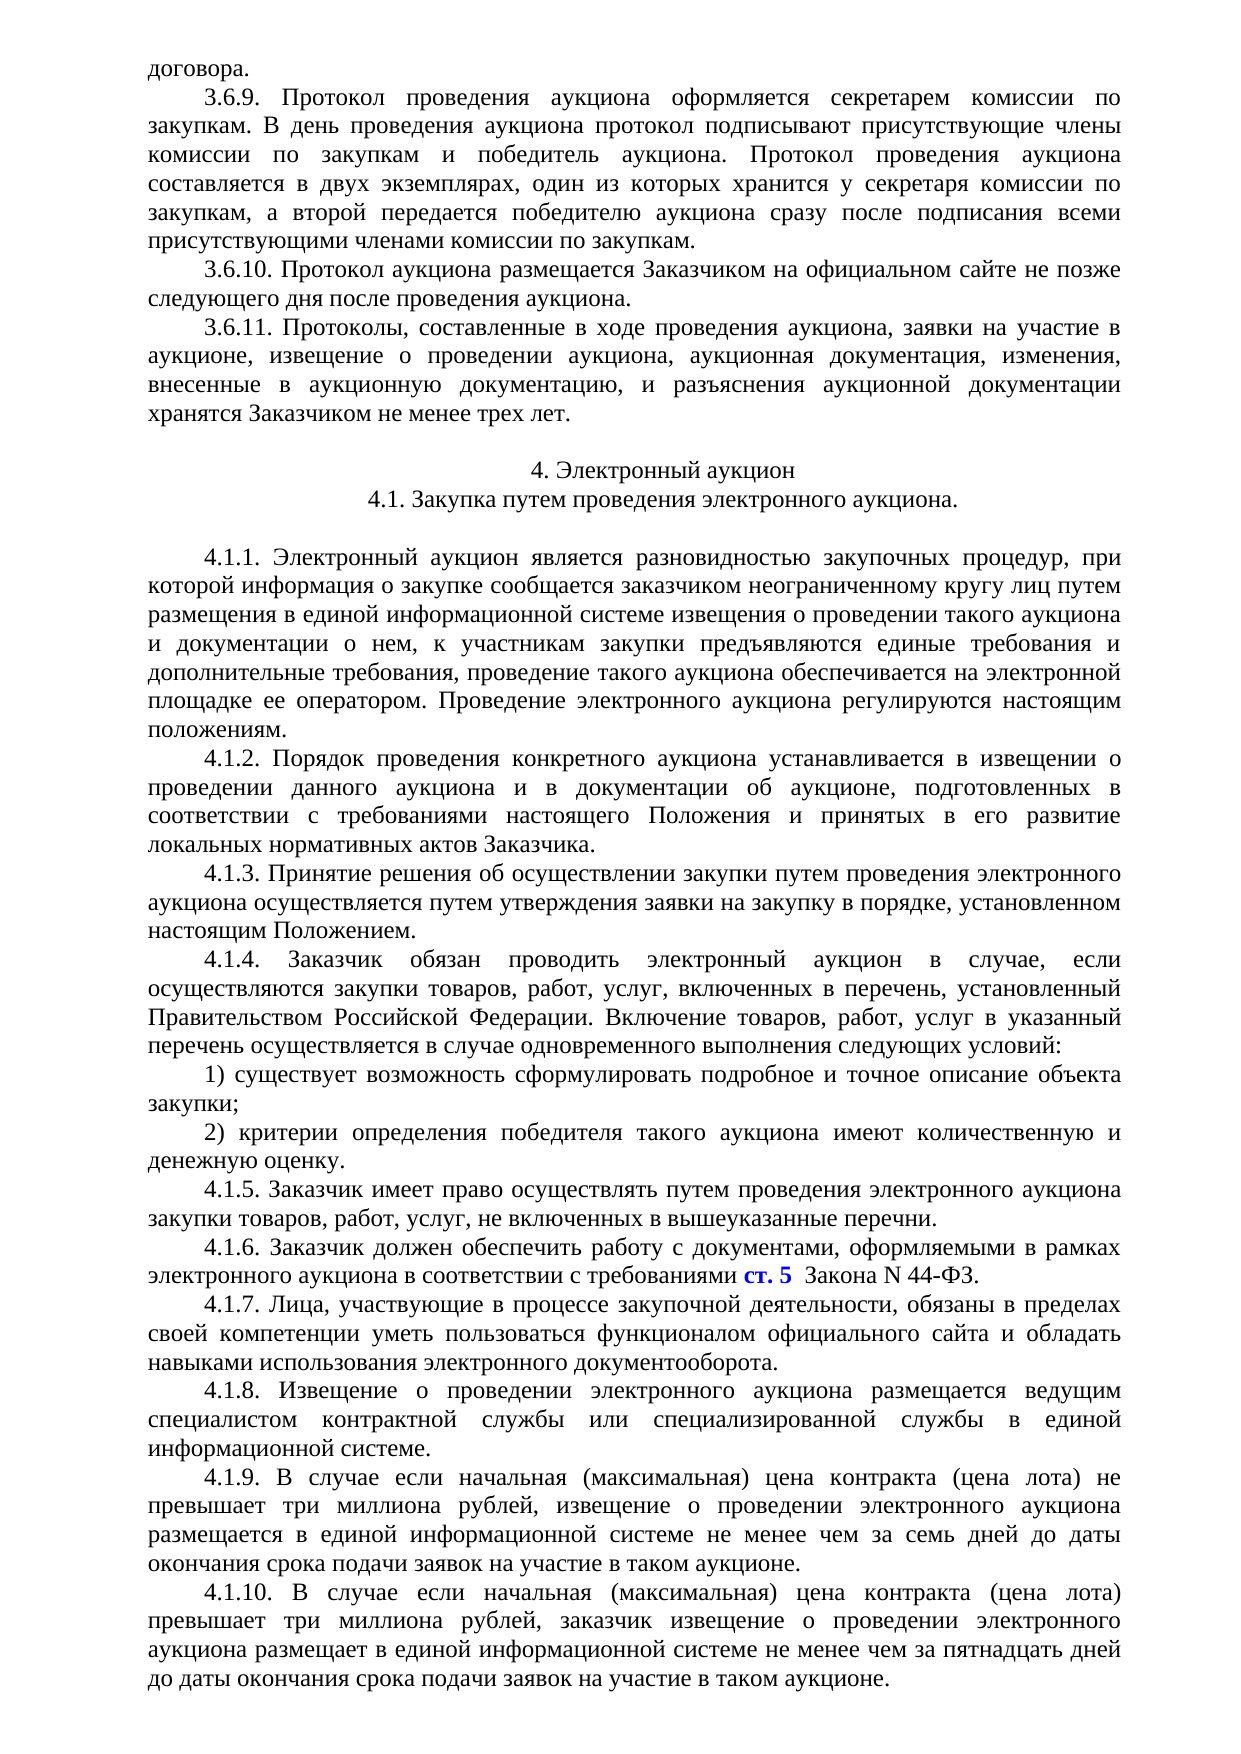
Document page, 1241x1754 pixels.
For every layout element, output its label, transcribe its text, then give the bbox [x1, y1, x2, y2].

text 4.1.2. Порядок проведения конкретного аукциона устанавливается в извещении о проведении данного аукциона и в документации об аукционе, подготовленных в соответствии с требованиями настоящего Положения и принятых в его развитие локальных нормативных актов Заказчика. [148, 743, 1122, 858]
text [148, 53, 1122, 82]
text 4.1.10. В случае если начальная (максимальная) цена контракта (цена лота) превышает три миллиона рублей, заказчик извещение о проведении электронного аукциона размещает в единой информационной системе не менее чем за пятнадцать дней до даты окончания срока подачи заявок на участие в таком аукционе. [148, 1577, 1122, 1692]
text 4.1. Закупка путем проведения электронного аукциона. [148, 484, 1122, 513]
text 4.1.4. Заказчик обязан проводить электронный аукцион в случае, если осуществляются закупки товаров, работ, услуг, включенных в перечень, установленный Правительством Российской Федерации. Включение товаров, работ, услуг в указанный перечень осуществляется в случае одновременного выполнения следующих условий: [148, 944, 1122, 1059]
text 3.6.9. Протокол проведения аукциона оформляется секретарем комиссии по закупкам. В день проведения аукциона протокол подписывают присутствующие члены комиссии по закупкам и победитель аукциона. Протокол проведения аукциона составляется в двух экземплярах, один из которых хранится у секретаря комиссии по закупкам, а второй передается победителю аукциона сразу после подписания всеми присутствующими членами комиссии по закупкам. [148, 82, 1122, 254]
text 3.6.10. Протокол аукциона размещается Заказчиком на официальном сайте не позже следующего дня после проведения аукциона. [148, 254, 1122, 312]
text 4.1.8. Извещение о проведении электронного аукциона размещается ведущим специалистом контрактной службы или специализированной службы в единой информационной системе. [148, 1376, 1122, 1462]
text 4.1.9. В случае если начальная (максимальная) цена контракта (цена лота) не превышает три миллиона рублей, извещение о проведении электронного аукциона размещается в единой информационной системе не менее чем за семь дней до даты окончания срока подачи заявок на участие в таком аукционе. [148, 1462, 1122, 1577]
text 4.1.3. Принятие решения об осуществлении закупки путем проведения электронного аукциона осуществляется путем утверждения заявки на закупку в порядке, установленном настоящим Положением. [148, 858, 1122, 944]
text 4.1.5. Заказчик имеет право осуществлять путем проведения электронного аукциона закупки товаров, работ, услуг, не включенных в вышеуказанные перечни. [148, 1174, 1122, 1232]
text 1) существует возможность сформулировать подробное и точное описание объекта закупки; [148, 1059, 1122, 1117]
text 2) критерии определения победителя такого аукциона имеют количественную и денежную оценку. [148, 1117, 1122, 1174]
text 4.1.6. Заказчик должен обеспечить работу с документами, оформляемыми в рамках электронного аукциона в соответствии с требованиями ст. 5 Закона N 44-ФЗ. [148, 1232, 1122, 1289]
text 3.6.11. Протоколы, составленные в ходе проведения аукциона, заявки на участие в аукционе, извещение о проведении аукциона, аукционная документация, изменения, внесенные в аукционную документацию, и разъяснения аукционной документации хранятся Заказчиком не менее трех лет. [148, 312, 1122, 427]
text 4.1.7. Лица, участвующие в процессе закупочной деятельности, обязаны в пределах своей компетенции уметь пользоваться функционалом официального сайта и обладать навыками использования электронного документооборота. [148, 1289, 1122, 1376]
text 4.1.1. Электронный аукцион является разновидностью закупочных процедур, при которой информация о закупке сообщается заказчиком неограниченному кругу лиц путем размещения в единой информационной системе извещения о проведении такого аукциона и документации о нем, к участникам закупки предъявляются единые требования и дополнительные требования, проведение такого аукциона обеспечивается на электронной площадке ее оператором. Проведение электронного аукциона регулируются настоящим положениям. [148, 542, 1122, 743]
text 4. Электронный аукцион [148, 456, 1122, 484]
